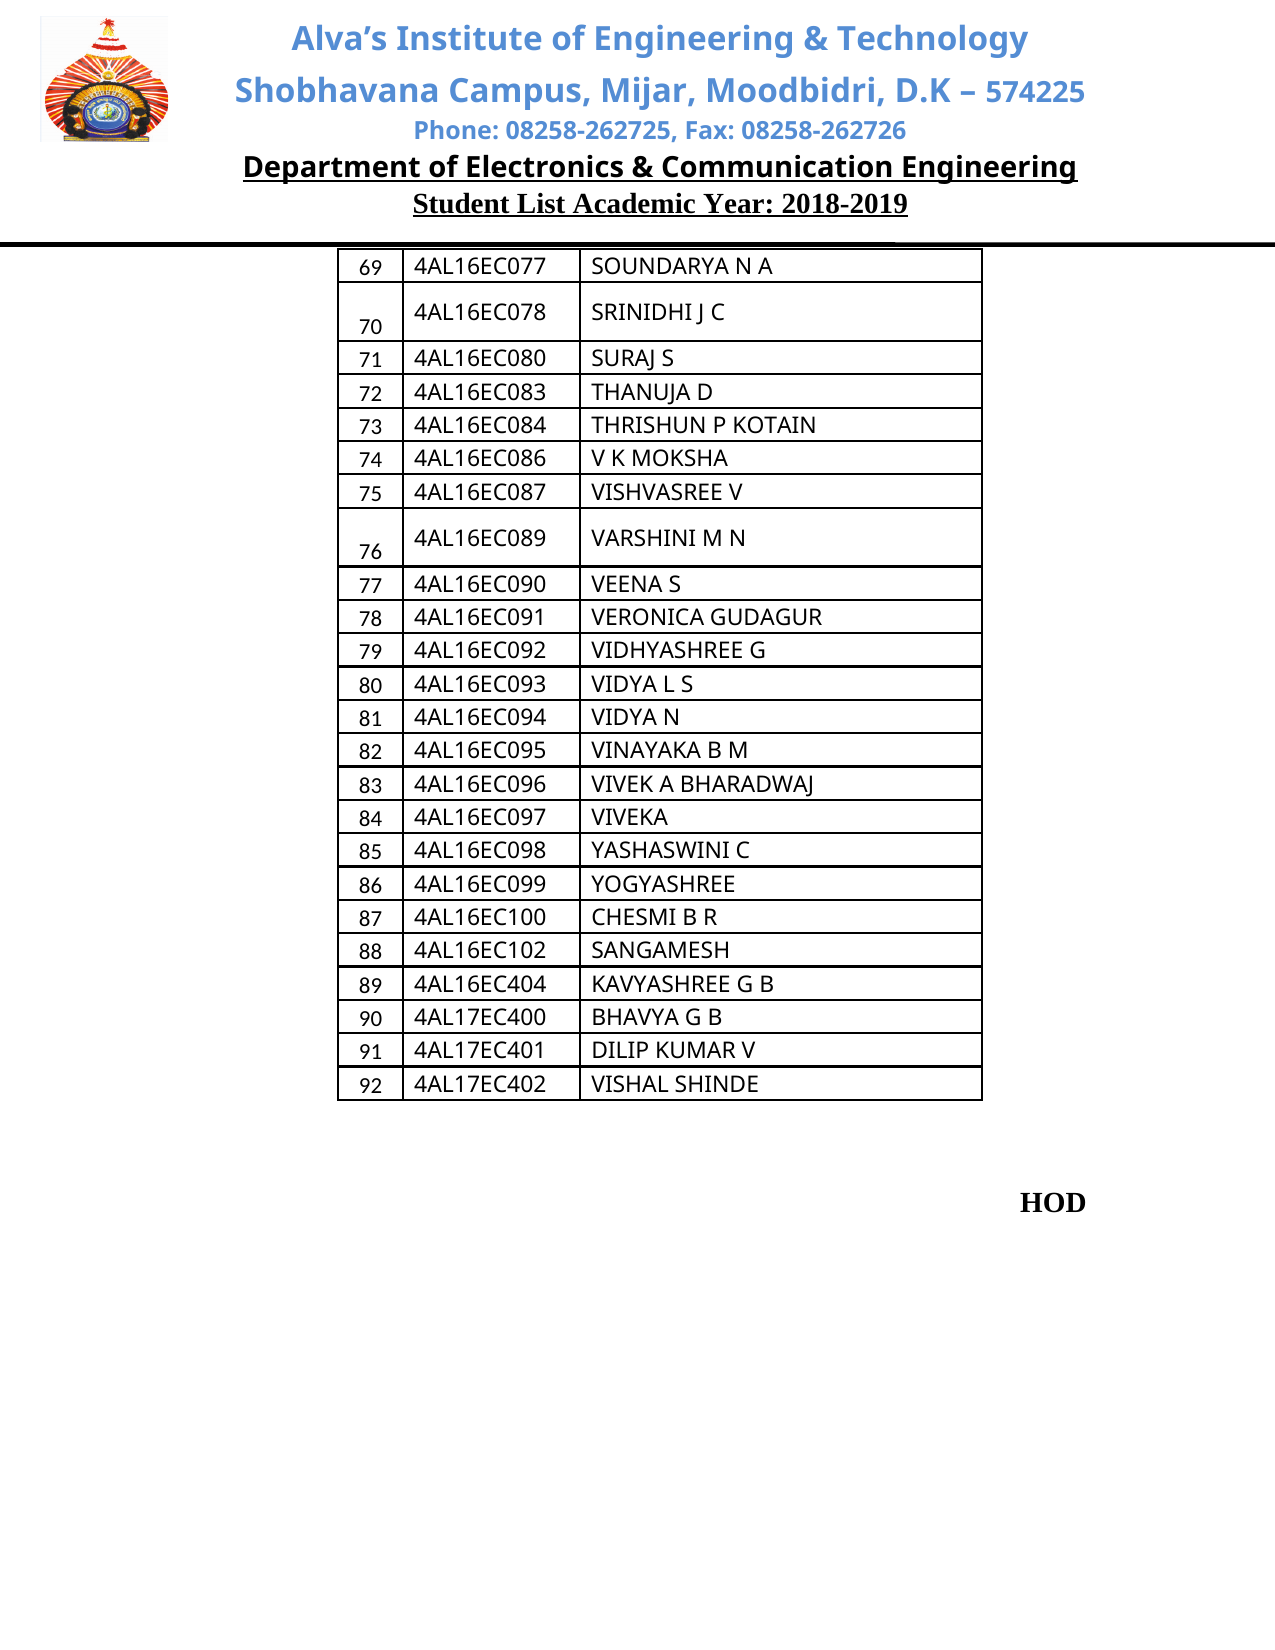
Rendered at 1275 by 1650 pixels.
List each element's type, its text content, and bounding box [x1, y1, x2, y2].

table_cell 83 [339, 768, 402, 799]
table_cell 80 [339, 668, 402, 699]
table_cell 84 [339, 801, 402, 832]
table_cell 4AL16EC089 [404, 509, 579, 565]
table_cell VEENA S [581, 568, 981, 599]
table_cell 85 [339, 834, 402, 865]
table_cell CHESMI B R [581, 901, 981, 932]
table_cell 82 [339, 734, 402, 765]
table_cell 86 [339, 868, 402, 899]
table_cell 88 [339, 934, 402, 965]
table_cell VIVEK A BHARADWAJ [581, 768, 981, 799]
table_cell 4AL16EC090 [404, 568, 579, 599]
table_cell VISHAL SHINDE [581, 1068, 981, 1099]
table_cell 4AL16EC087 [404, 475, 579, 507]
table_cell BHAVYA G B [581, 1001, 981, 1032]
table_cell VIVEKA [581, 801, 981, 832]
table_cell 4AL16EC092 [404, 634, 579, 665]
table_cell 77 [339, 568, 402, 599]
table_cell 75 [339, 475, 402, 507]
table_cell 4AL16EC084 [404, 409, 579, 440]
text HOD [195, 1185, 1125, 1219]
table_cell 4AL16EC094 [404, 701, 579, 732]
table_cell 87 [339, 901, 402, 932]
table_cell 4AL16EC098 [404, 834, 579, 865]
table_cell V K MOKSHA [581, 442, 981, 473]
table_cell 4AL17EC400 [404, 1001, 579, 1032]
table_cell 4AL16EC099 [404, 868, 579, 899]
table_cell 74 [339, 442, 402, 473]
table_cell 4AL17EC402 [404, 1068, 579, 1099]
table_cell 4AL16EC404 [404, 968, 579, 999]
table_cell 81 [339, 701, 402, 732]
table_cell 4AL16EC083 [404, 375, 579, 407]
table_cell 89 [339, 968, 402, 999]
table_cell SANGAMESH [581, 934, 981, 965]
table_cell 73 [339, 409, 402, 440]
table_cell 4AL16EC078 [404, 283, 579, 340]
table_cell 92 [339, 1068, 402, 1099]
table_cell KAVYASHREE G B [581, 968, 981, 999]
table_cell 4AL16EC096 [404, 768, 579, 799]
table_cell 4AL16EC102 [404, 934, 579, 965]
table_cell YASHASWINI C [581, 834, 981, 865]
table_cell THRISHUN P KOTAIN [581, 409, 981, 440]
table_cell VISHVASREE V [581, 475, 981, 507]
table_cell 4AL17EC401 [404, 1034, 579, 1065]
table_cell 90 [339, 1001, 402, 1032]
table_cell SURAJ S [581, 342, 981, 373]
table_cell VINAYAKA B M [581, 734, 981, 765]
table_cell 69 [339, 250, 402, 281]
table_cell 4AL16EC095 [404, 734, 579, 765]
table_cell DILIP KUMAR V [581, 1034, 981, 1065]
table_cell VIDHYASHREE G [581, 634, 981, 665]
table_cell YOGYASHREE [581, 868, 981, 899]
table_cell 4AL16EC100 [404, 901, 579, 932]
table_cell 78 [339, 601, 402, 632]
table_cell VERONICA GUDAGUR [581, 601, 981, 632]
table_cell VIDYA N [581, 701, 981, 732]
table_cell 72 [339, 375, 402, 407]
table_cell 4AL16EC080 [404, 342, 579, 373]
table_cell 4AL16EC086 [404, 442, 579, 473]
table_cell SRINIDHI J C [581, 283, 981, 340]
table_cell VARSHINI M N [581, 509, 981, 565]
table_cell SOUNDARYA N A [581, 250, 981, 281]
table_cell 76 [339, 509, 402, 565]
table_cell 4AL16EC091 [404, 601, 579, 632]
table_cell VIDYA L S [581, 668, 981, 699]
table_cell 71 [339, 342, 402, 373]
table_cell 4AL16EC097 [404, 801, 579, 832]
table_cell 4AL16EC093 [404, 668, 579, 699]
picture [40, 16, 168, 142]
table_cell 79 [339, 634, 402, 665]
table_cell 70 [339, 283, 402, 340]
table_cell 91 [339, 1034, 402, 1065]
table_cell THANUJA D [581, 375, 981, 407]
table_cell 4AL16EC077 [404, 250, 579, 281]
